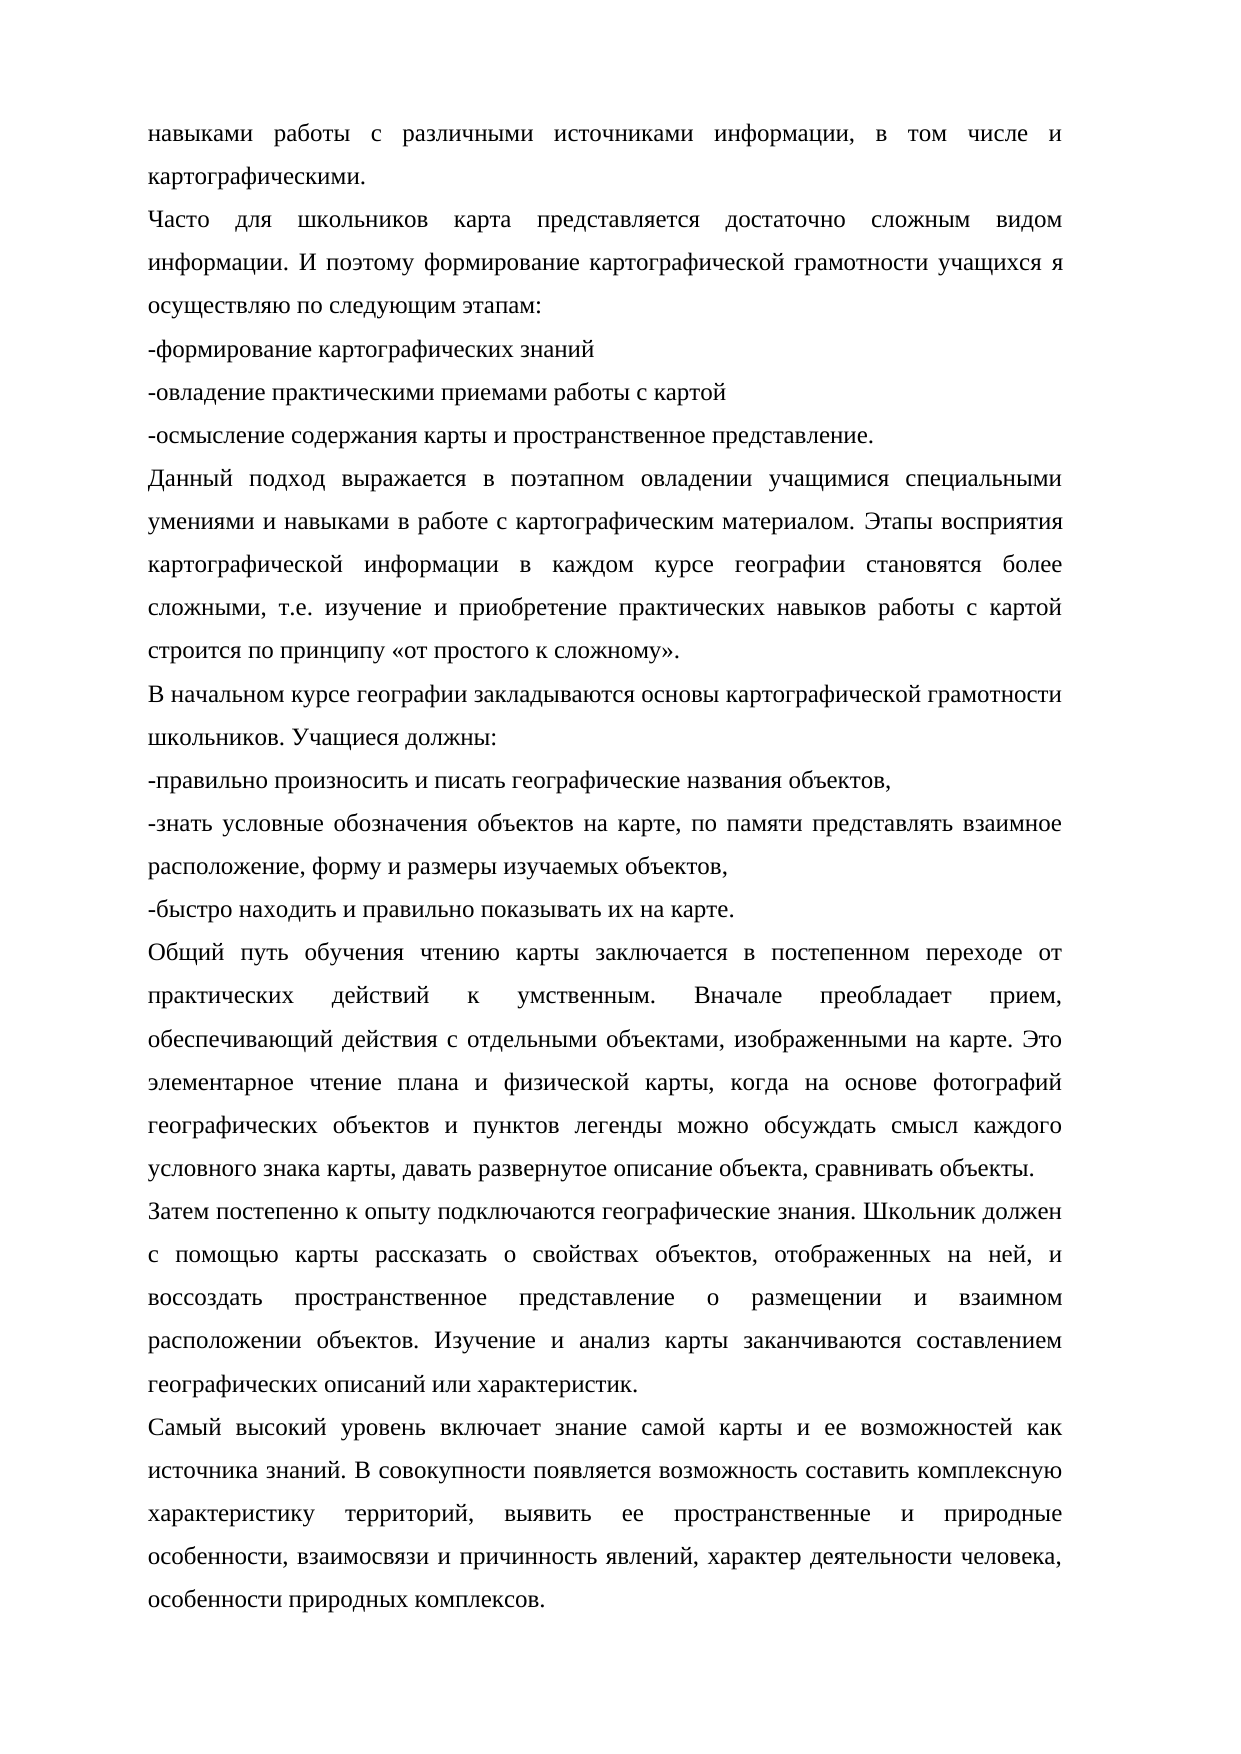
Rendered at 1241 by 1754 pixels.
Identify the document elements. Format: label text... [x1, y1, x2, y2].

text Общий путь обучения чтению карты заключается в постепенном переходе от практических действий к умственным. Вначале преобладает прием, обеспечивающий действия с отдельными объектами, изображенными на карте. Это элементарное чтение плана и физической карты, когда на основе фотографий географических объектов и пунктов легенды можно обсуждать смысл каждого условного знака карты, давать развернутое описание объекта, сравнивать объекты. [148, 937, 1063, 1182]
text Самый высокий уровень включает знание самой карты и ее возможностей как источника знаний. В совокупности появляется возможность составить комплексную характеристику территорий, выявить ее пространственные и природные особенности, взаимосвязи и причинность явлений, характер деятельности человека, особенности природных комплексов. [148, 1412, 1063, 1613]
text В начальном курсе географии закладываются основы картографической грамотности школьников. Учащиеся должны: [148, 679, 1063, 751]
text Затем постепенно к опыту подключаются географические знания. Школьник должен с помощью карты рассказать о свойствах объектов, отображенных на ней, и воссоздать пространственное представление о размещении и взаимном расположении объектов. Изучение и анализ карты заканчиваются составлением географических описаний или характеристик. [148, 1196, 1063, 1397]
text Часто для школьников карта представляется достаточно сложным видом информации. И поэтому формирование картографической грамотности учащихся я осуществляю по следующим этапам: [148, 204, 1063, 319]
text -овладение практическими приемами работы с картой [148, 377, 1063, 406]
text -осмысление содержания карты и пространственное представление. [148, 420, 1063, 449]
text -знать условные обозначения объектов на карте, по памяти представлять взаимное расположение, форму и размеры изучаемых объектов, [148, 808, 1063, 880]
text Данный подход выражается в поэтапном овладении учащимися специальными умениями и навыками в работе с картографическим материалом. Этапы восприятия картографической информации в каждом курсе географии становятся более сложными, т.е. изучение и приобретение практических навыков работы с картой строится по принципу «от простого к сложному». [148, 463, 1063, 664]
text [148, 118, 1063, 190]
text -быстро находить и правильно показывать их на карте. [148, 894, 1063, 923]
text -правильно произносить и писать географические названия объектов, [148, 765, 1063, 794]
text -формирование картографических знаний [148, 334, 1063, 362]
